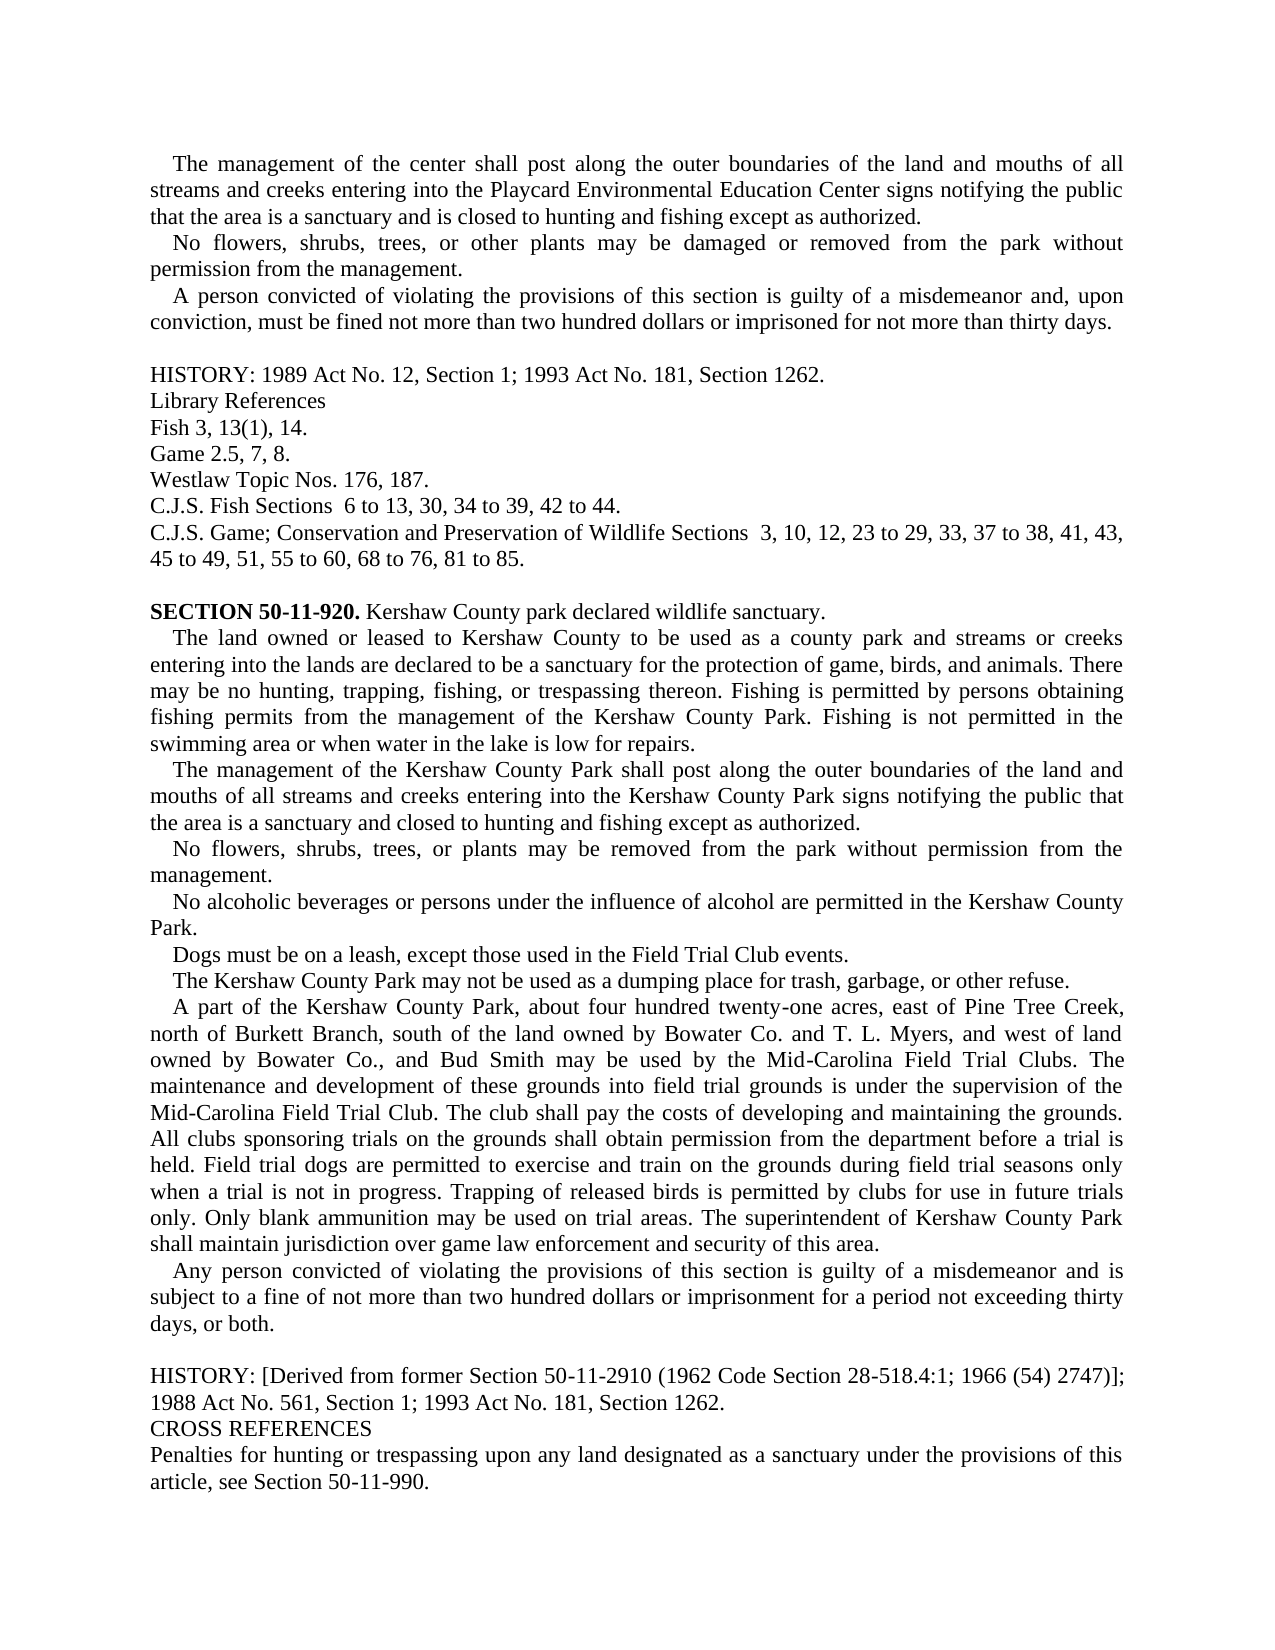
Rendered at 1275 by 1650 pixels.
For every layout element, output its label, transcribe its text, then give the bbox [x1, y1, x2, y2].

text A person convicted of violating the provisions of this section is guilty of a misdemeanor and, upon conviction, must be fined not more than two hundred dollars or imprisoned for not more than thirty days. [150, 282, 1125, 334]
text Westlaw Topic Nos. 176, 187. [150, 466, 1125, 493]
text Any person convicted of violating the provisions of this section is guilty of a misdemeanor and is subject to a fine of not more than two hundred dollars or imprisonment for a period not exceeding thirty days, or both. [150, 1257, 1125, 1336]
text C.J.S. Fish Sections 6 to 13, 30, 34 to 39, 42 to 44. [150, 493, 1125, 519]
text CROSS REFERENCES [150, 1415, 1125, 1441]
text HISTORY: 1989 Act No. 12, Section 1; 1993 Act No. 181, Section 1262. [150, 361, 1125, 387]
text Library References [150, 387, 1125, 413]
text No flowers, shrubs, trees, or other plants may be damaged or removed from the park without permission from the management. [150, 229, 1125, 282]
text A part of the Kershaw County Park, about four hundred twenty-one acres, east of Pine Tree Creek, north of Burkett Branch, south of the land owned by Bowater Co. and T. L. Myers, and west of land owned by Bowater Co., and Bud Smith may be used by the Mid-Carolina Field Trial Clubs. The maintenance and development of these grounds into field trial grounds is under the supervision of the Mid-Carolina Field Trial Club. The club shall pay the costs of developing and maintaining the grounds. All clubs sponsoring trials on the grounds shall obtain permission from the department before a trial is held. Field trial dogs are permitted to exercise and train on the grounds during field trial seasons only when a trial is not in progress. Trapping of released birds is permitted by clubs for use in future trials only. Only blank ammunition may be used on trial areas. The superintendent of Kershaw County Park shall maintain jurisdiction over game law enforcement and security of this area. [150, 993, 1125, 1257]
text The management of the Kershaw County Park shall post along the outer boundaries of the land and mouths of all streams and creeks entering into the Kershaw County Park signs notifying the public that the area is a sanctuary and closed to hunting and fishing except as authorized. [150, 756, 1125, 835]
text Dogs must be on a leash, except those used in the Field Trial Club events. [150, 941, 1125, 967]
text The management of the center shall post along the outer boundaries of the land and mouths of all streams and creeks entering into the Playcard Environmental Education Center signs notifying the public that the area is a sanctuary and is closed to hunting and fishing except as authorized. [150, 150, 1125, 229]
text HISTORY: [Derived from former Section 50-11-2910 (1962 Code Section 28-518.4:1; 1966 (54) 2747)]; 1988 Act No. 561, Section 1; 1993 Act No. 181, Section 1262. [150, 1362, 1125, 1415]
text Game 2.5, 7, 8. [150, 440, 1125, 466]
text C.J.S. Game; Conservation and Preservation of Wildlife Sections 3, 10, 12, 23 to 29, 33, 37 to 38, 41, 43, 45 to 49, 51, 55 to 60, 68 to 76, 81 to 85. [150, 519, 1125, 572]
text Fish 3, 13(1), 14. [150, 413, 1125, 440]
text Penalties for hunting or trespassing upon any land designated as a sanctuary under the provisions of this article, see Section 50-11-990. [150, 1441, 1125, 1494]
text No flowers, shrubs, trees, or plants may be removed from the park without permission from the management. [150, 835, 1125, 888]
text No alcoholic beverages or persons under the influence of alcohol are permitted in the Kershaw County Park. [150, 888, 1125, 941]
text The land owned or leased to Kershaw County to be used as a county park and streams or creeks entering into the lands are declared to be a sanctuary for the protection of game, birds, and animals. There may be no hunting, trapping, fishing, or trespassing thereon. Fishing is permitted by persons obtaining fishing permits from the management of the Kershaw County Park. Fishing is not permitted in the swimming area or when water in the lake is low for repairs. [150, 624, 1125, 756]
text The Kershaw County Park may not be used as a dumping place for trash, garbage, or other refuse. [150, 967, 1125, 993]
text SECTION 50-11-920. Kershaw County park declared wildlife sanctuary. [150, 598, 1125, 624]
